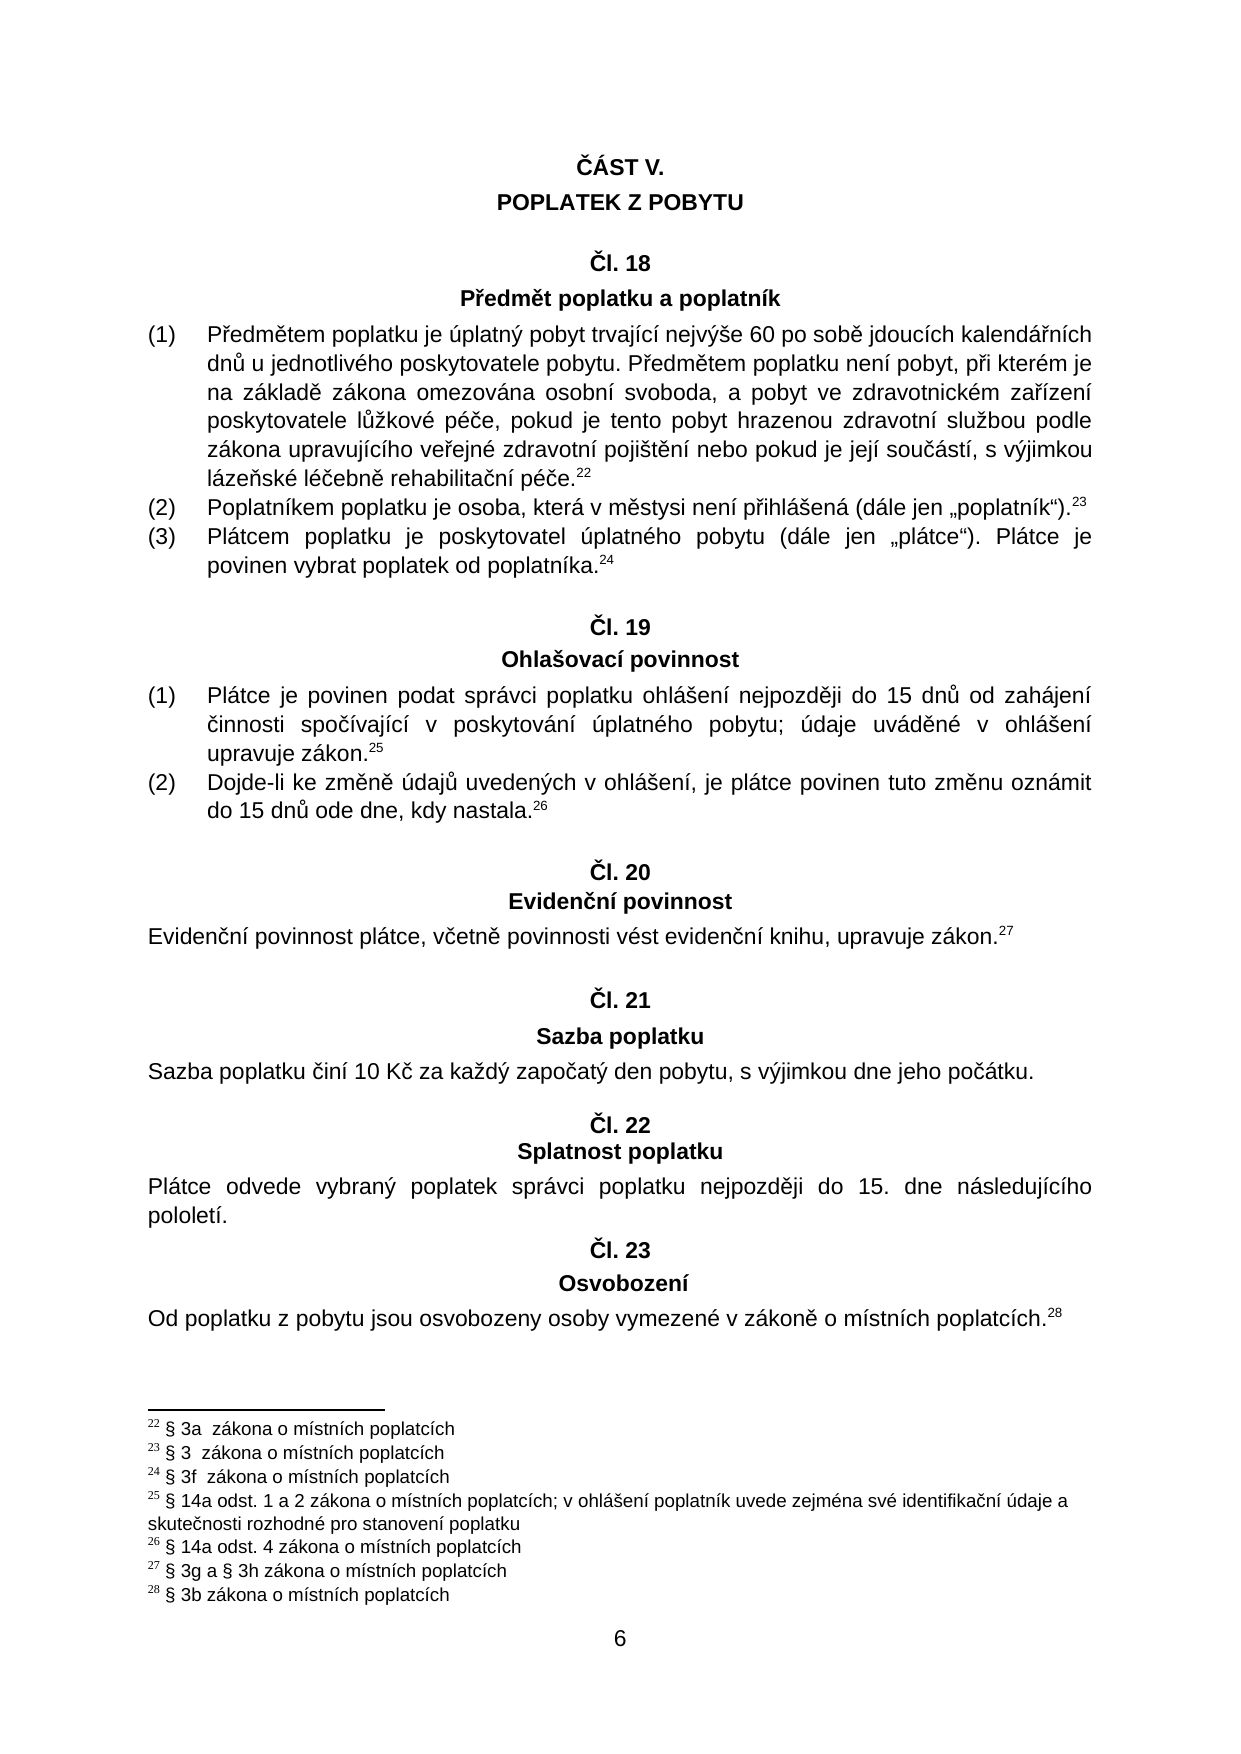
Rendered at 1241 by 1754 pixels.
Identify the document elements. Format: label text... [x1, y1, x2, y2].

list Dojde-li ke změně údajů uvedených v ohlášení, je plátce povinen tuto změnu oznámit do 15 dnů ode dne, kdy nastala. [148, 768, 1092, 824]
text Čl. 20 [148, 859, 1092, 885]
text Plátce odvede vybraný poplatek správci poplatku nejpozději do 15. dne následujícího pololetí. [148, 1173, 1092, 1229]
text Čl. 23 [148, 1237, 1092, 1264]
list Plátcem poplatku je poskytovatel úplatného pobytu (dále jen „plátce“). Plátce je povinen vybrat poplatek od poplatníka. [148, 523, 1092, 579]
text Evidenční povinnost [148, 888, 1092, 914]
text Čl. 18 [148, 250, 1092, 277]
text ČÁST V. [148, 153, 1092, 180]
text Ohlašovací povinnost [148, 646, 1092, 673]
list Předmětem poplatku je úplatný pobyt trvající nejvýše 60 po sobě jdoucích kalendářních dnů u jednotlivého poskytovatele pobytu. Předmětem poplatku není pobyt, při kterém je na základě zákona omezována osobní svoboda, a pobyt ve zdravotnickém zařízení poskytovatele lůžkové péče, pokud je tento pobyt hrazenou zdravotní službou podle zákona upravujícího veřejné zdravotní pojištění nebo pokud je její součástí, s výjimkou lázeňské léčebně rehabilitační péče. [148, 321, 1092, 492]
text Čl. 21 [148, 987, 1092, 1014]
list Plátce je povinen podat správci poplatku ohlášení nejpozději do 15 dnů od zahájení činnosti spočívající v poskytování úplatného pobytu; údaje uváděné v ohlášení upravuje zákon. [148, 682, 1092, 766]
text Čl. 19 [148, 614, 1092, 640]
text Osvobození [148, 1270, 1092, 1296]
list Evidenční povinnost plátce, včetně povinnosti vést evidenční knihu, upravuje zákon. [148, 923, 1092, 949]
text Předmět poplatku a poplatník [148, 285, 1092, 312]
text Od poplatku z pobytu jsou osvobozeny osoby vymezené v zákoně o místních poplatcích. [148, 1305, 1092, 1332]
text poplatek z pobytu [148, 189, 1092, 215]
list Poplatníkem poplatku je osoba, která v městysi není přihlášená (dále jen „poplatník“). [148, 494, 1092, 521]
text Sazba poplatku [148, 1023, 1092, 1049]
text Sazba poplatku činí 10 Kč za každý započatý den pobytu, s výjimkou dne jeho počátku. [148, 1058, 1092, 1084]
text Čl. 22 [148, 1112, 1092, 1138]
text Splatnost poplatku [148, 1138, 1092, 1164]
